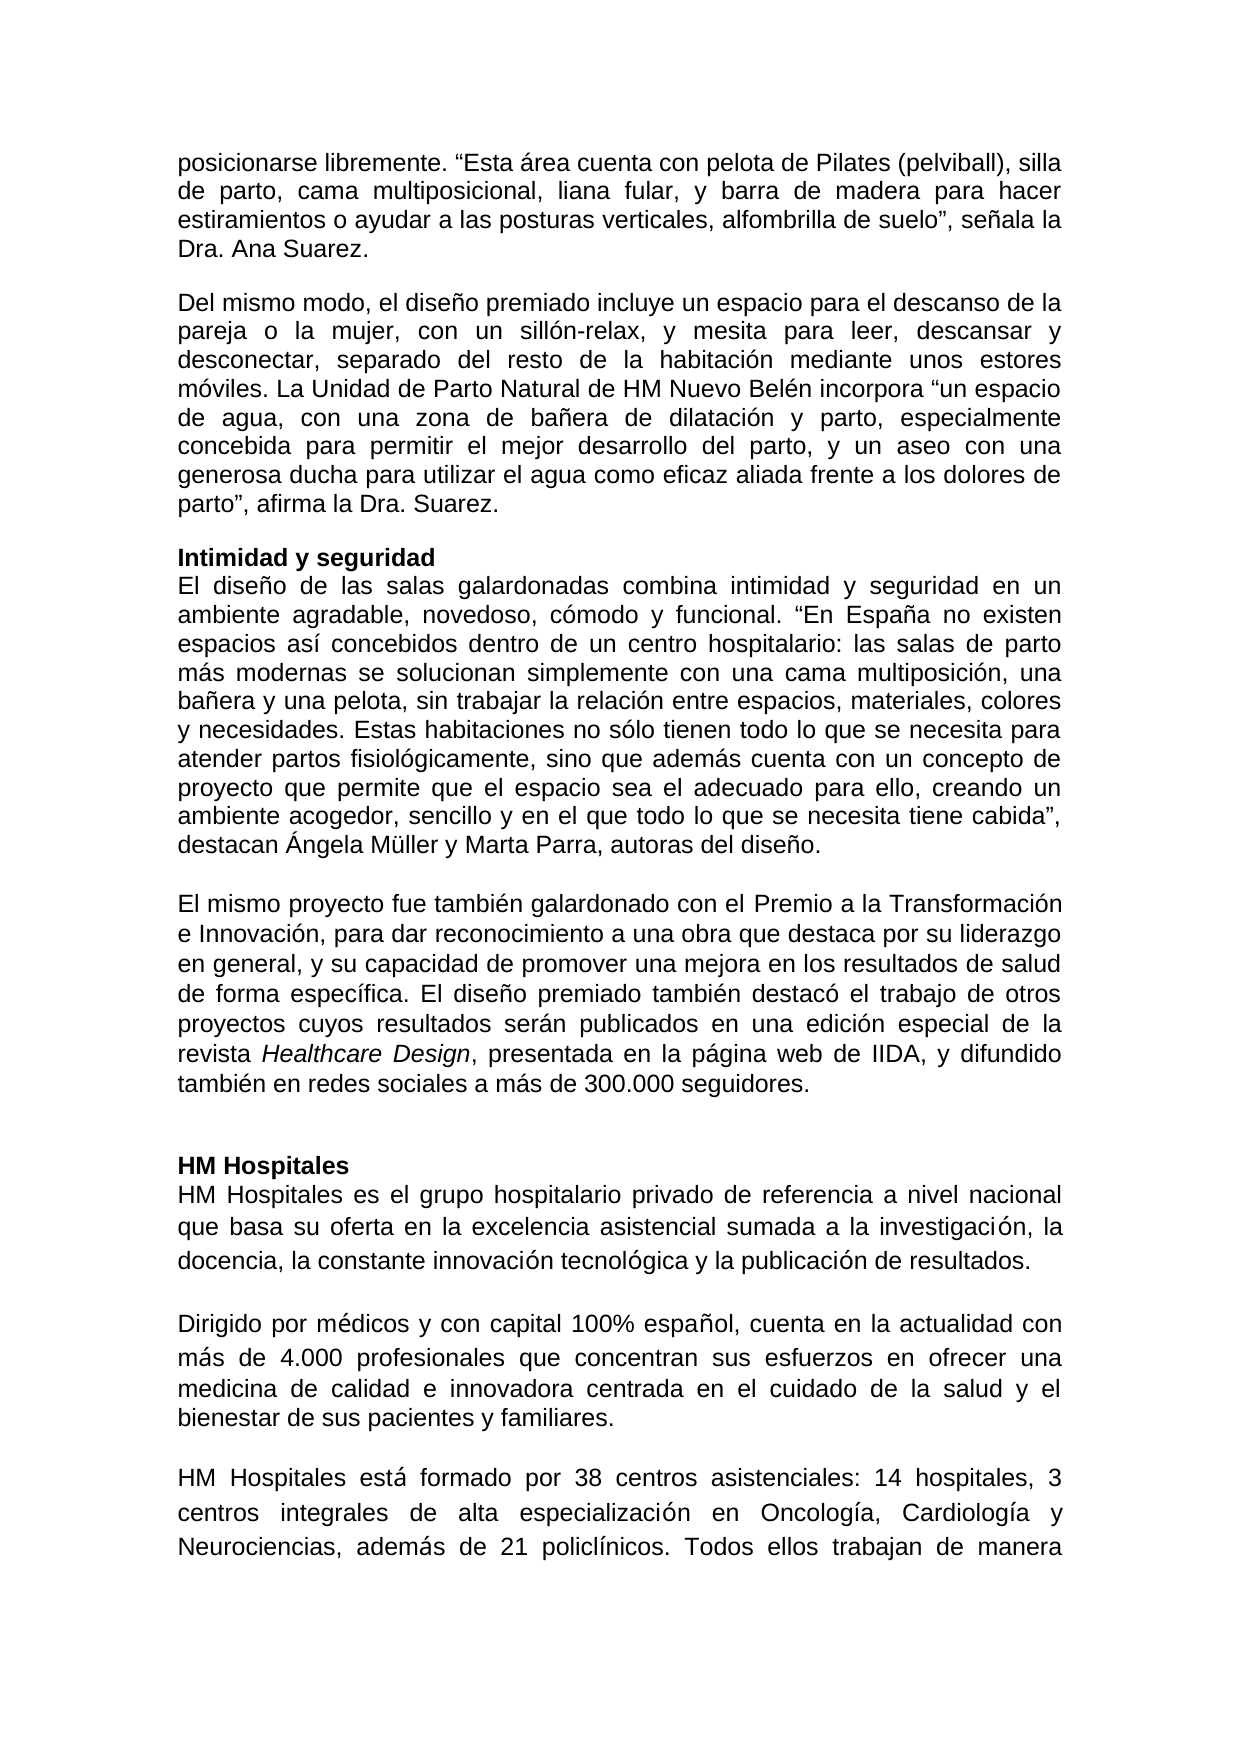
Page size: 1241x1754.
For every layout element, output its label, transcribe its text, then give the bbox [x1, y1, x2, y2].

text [177, 148, 1063, 263]
text Intimidad y seguridad [177, 543, 1063, 571]
text HM Hospitales [177, 1151, 1063, 1180]
text Del mismo modo, el diseño premiado incluye un espacio para el descanso de la pareja o la mujer, con un sillón-relax, y mesita para leer, descansar y desconectar, separado del resto de la habitación mediante unos estores móviles. La Unidad de Parto Natural de HM Nuevo Belén incorpora “un espacio de agua, con una zona de bañera de dilatación y parto, especialmente concebida para permitir el mejor desarrollo del parto, y un aseo con una generosa ducha para utilizar el agua como eficaz aliada frente a los dolores de parto”, afirma la Dra. Suarez. [177, 288, 1063, 518]
text HM Hospitales es el grupo hospitalario privado de referencia a nivel nacional que basa su oferta en la excelencia asistencial sumada a la investigación, la docencia, la constante innovación tecnológica y la publicación de resultados. [177, 1180, 1063, 1277]
text Dirigido por médicos y con capital 100% español, cuenta en la actualidad con más de 4.000 profesionales que concentran sus esfuerzos en ofrecer una medicina de calidad e innovadora centrada en el cuidado de la salud y el bienestar de sus pacientes y familiares. [177, 1306, 1063, 1431]
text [177, 1460, 1063, 1562]
text El mismo proyecto fue también galardonado con el Premio a la Transformación e Innovación, para dar reconocimiento a una obra que destaca por su liderazgo en general, y su capacidad de promover una mejora en los resultados de salud de forma específica. El diseño premiado también destacó el trabajo de otros proyectos cuyos resultados serán publicados en una edición especial de la revista Healthcare Design, presentada en la página web de IIDA, y difundido también en redes sociales a más de 300.000 seguidores. [177, 888, 1063, 1098]
text El diseño de las salas galardonadas combina intimidad y seguridad en un ambiente agradable, novedoso, cómodo y funcional. “En España no existen espacios así concebidos dentro de un centro hospitalario: las salas de parto más modernas se solucionan simplemente con una cama multiposición, una bañera y una pelota, sin trabajar la relación entre espacios, materiales, colores y necesidades. Estas habitaciones no sólo tienen todo lo que se necesita para atender partos fisiológicamente, sino que además cuenta con un concepto de proyecto que permite que el espacio sea el adecuado para ello, creando un ambiente acogedor, sencillo y en el que todo lo que se necesita tiene cabida”, destacan Ángela Müller y Marta Parra, autoras del diseño. [177, 571, 1063, 859]
